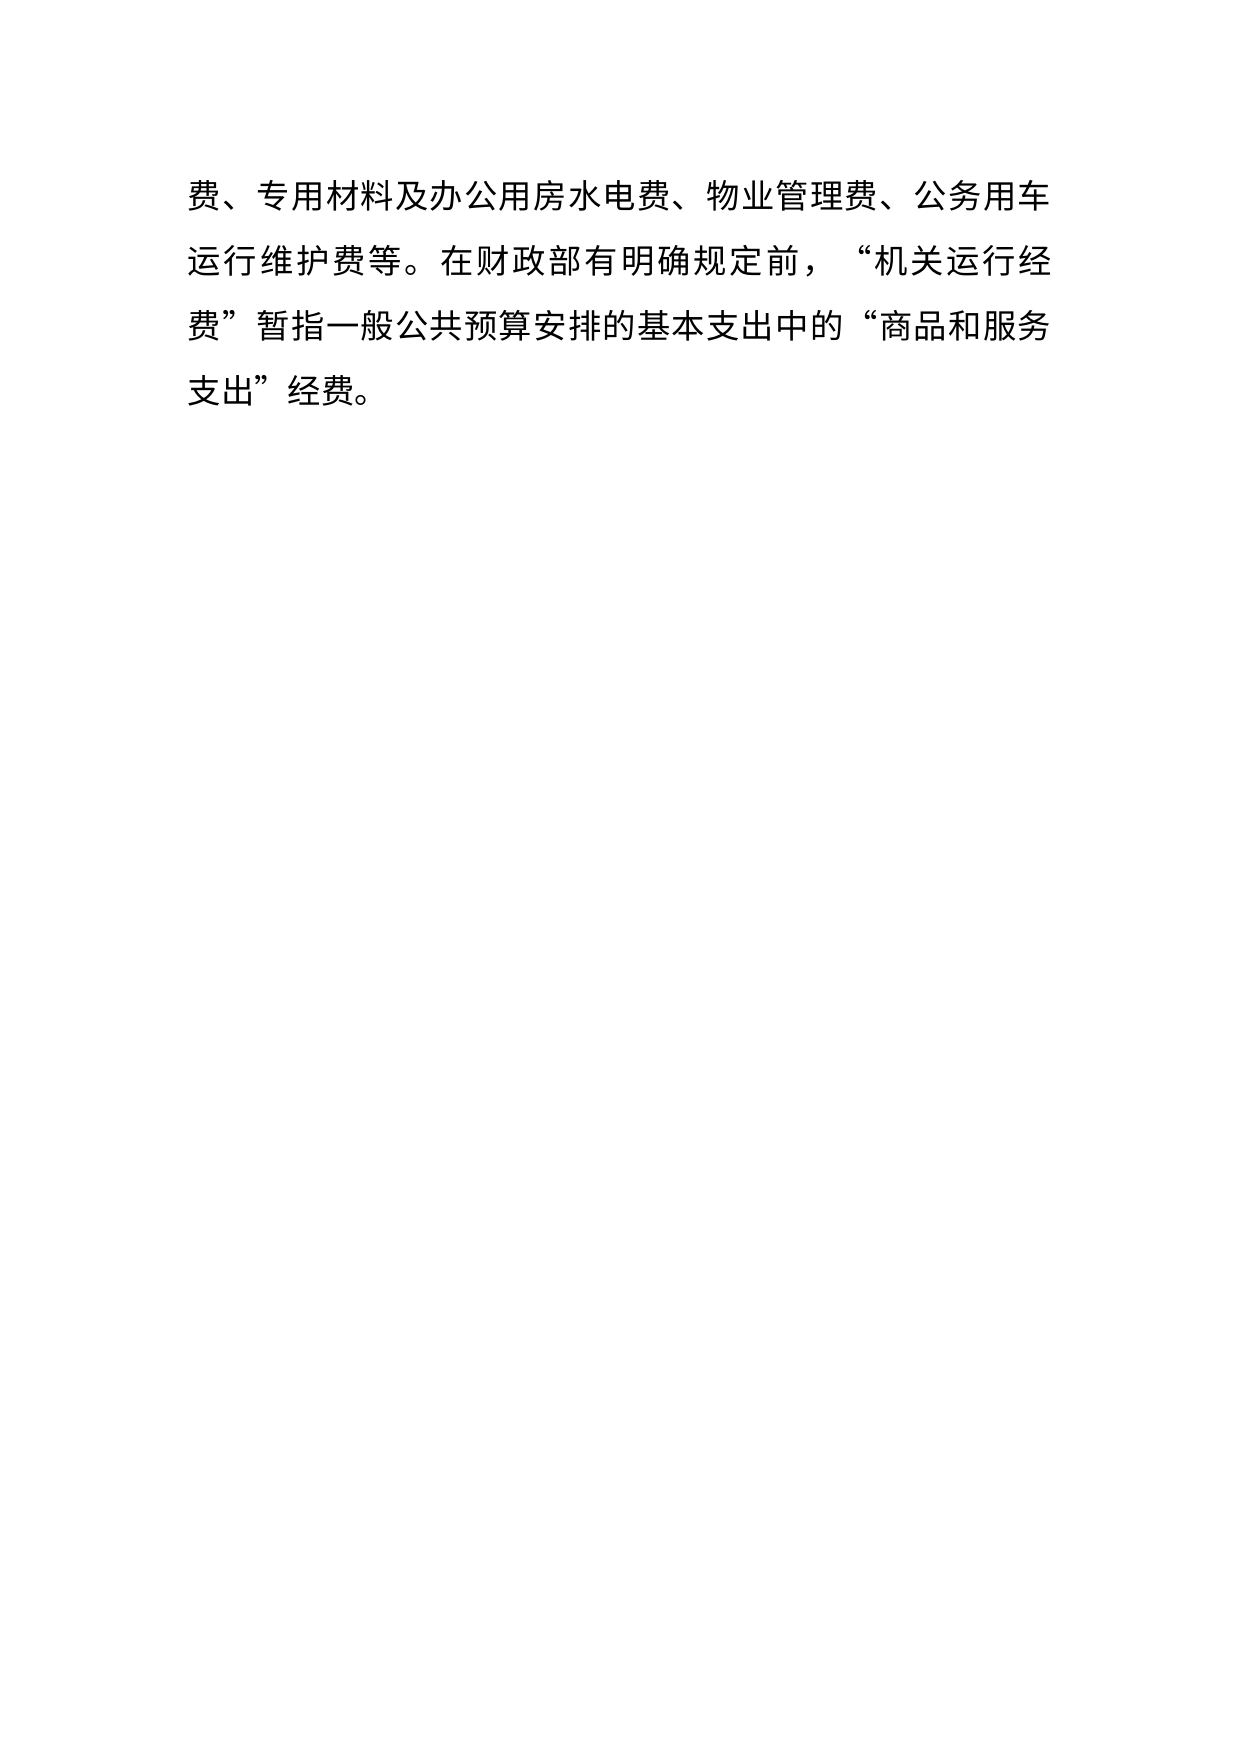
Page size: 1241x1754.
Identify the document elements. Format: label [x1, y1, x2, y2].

text [187, 162, 1053, 422]
